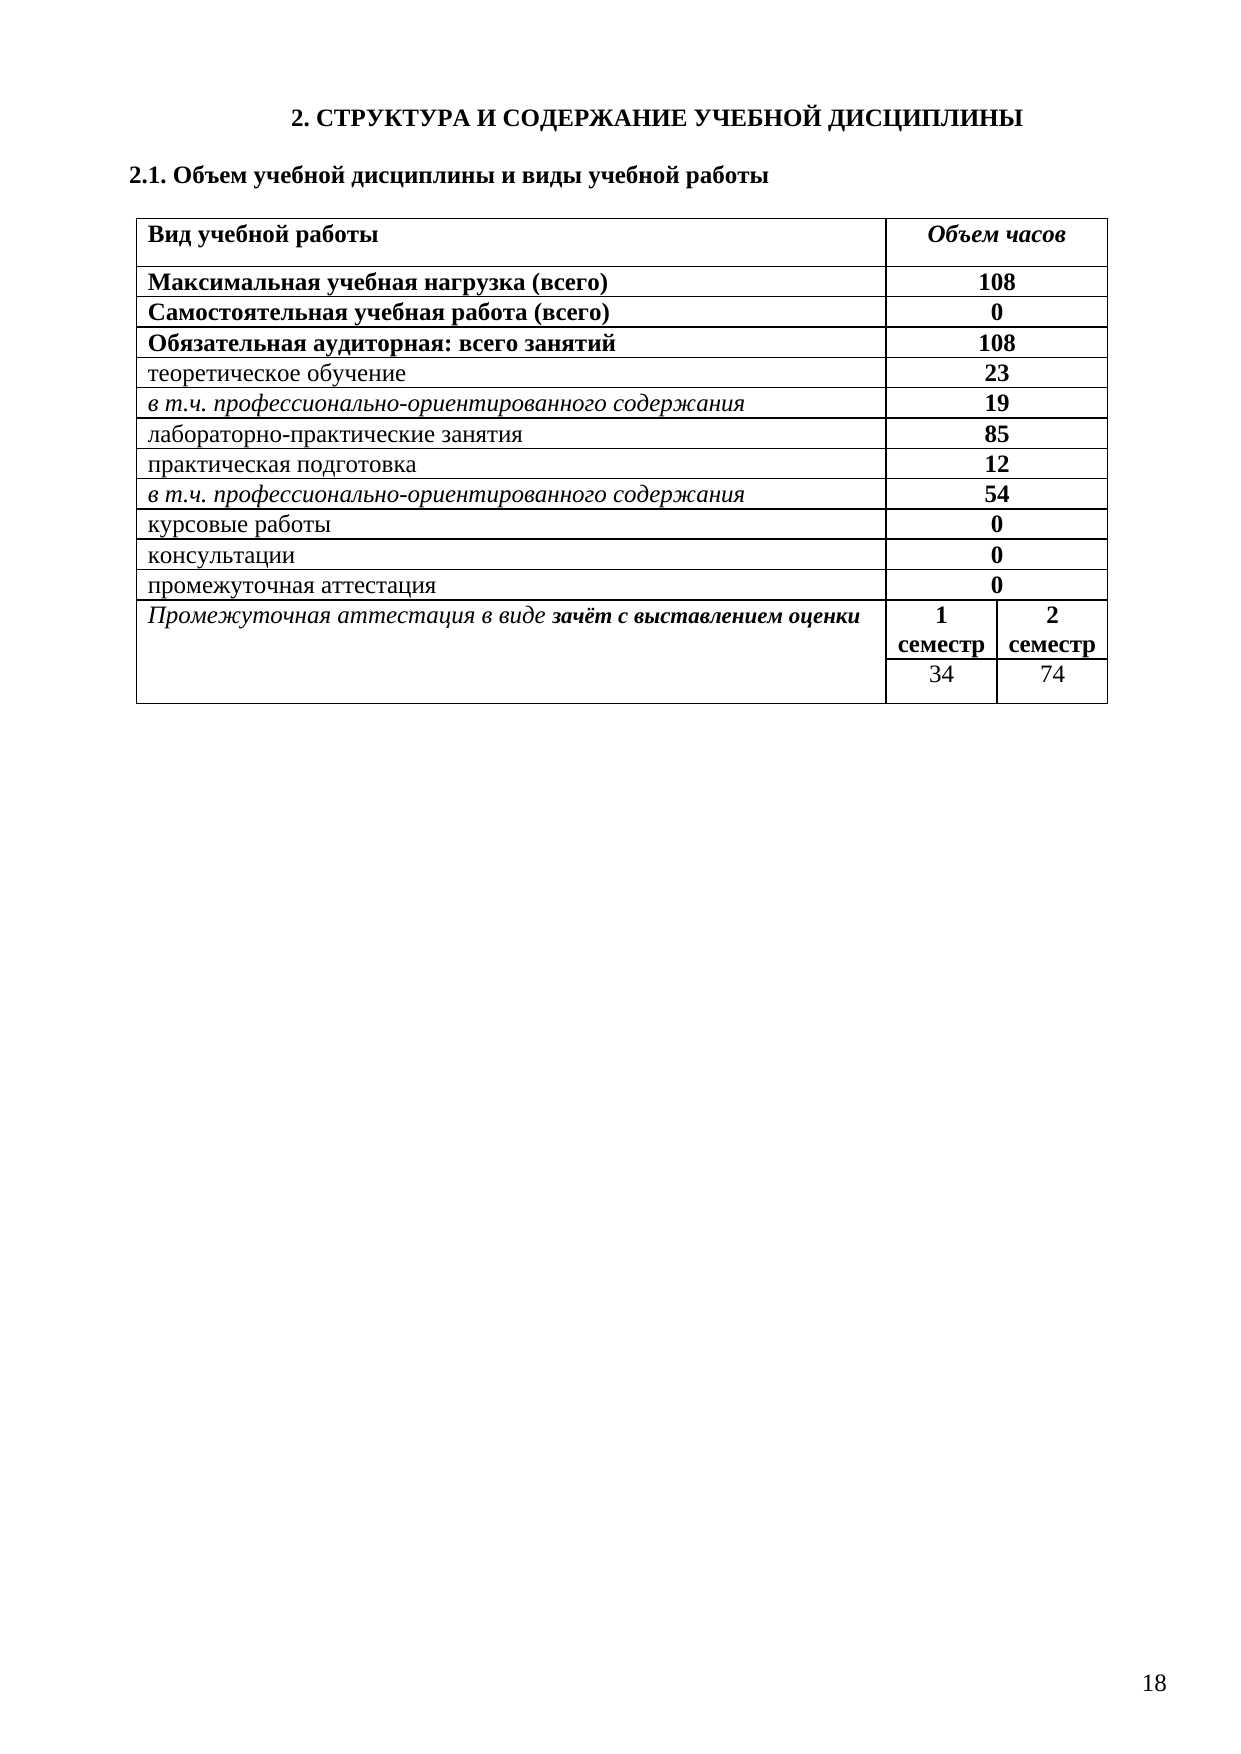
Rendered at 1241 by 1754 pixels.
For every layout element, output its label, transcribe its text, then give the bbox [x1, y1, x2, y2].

table_cell теоретическое обучение [137, 358, 885, 387]
table_cell лабораторно-практические занятия [137, 419, 885, 447]
table_cell 0 [887, 510, 1107, 538]
table_cell в т.ч. профессионально-ориентированного содержания [137, 388, 885, 417]
table_cell 19 [887, 388, 1107, 417]
table_cell 85 [887, 419, 1107, 447]
table_header Объем часов [887, 219, 1107, 266]
table_cell 108 [887, 267, 1107, 296]
text 2.1. Объем учебной дисциплины и виды учебной работы [129, 160, 1167, 189]
table_cell 12 [887, 449, 1107, 478]
table_cell Обязательная аудиторная: всего занятий [137, 328, 885, 356]
table_cell 2 семестр [998, 601, 1107, 658]
table_cell 108 [887, 328, 1107, 356]
table_cell 0 [887, 297, 1107, 326]
table_cell 0 [887, 570, 1107, 599]
table_header Вид учебной работы [137, 219, 885, 266]
table_cell 54 [887, 479, 1107, 508]
table_cell 23 [887, 358, 1107, 387]
table_cell в т.ч. профессионально-ориентированного содержания [137, 479, 885, 508]
table_cell Промежуточная аттестация в виде зачёт с выставлением оценки [137, 601, 885, 703]
table_cell курсовые работы [137, 510, 885, 538]
table_cell промежуточная аттестация [137, 570, 885, 599]
text 2. СТРУКТУРА И СОДЕРЖАНИЕ УЧЕБНОЙ ДИСЦИПЛИНЫ [148, 103, 1167, 131]
table_cell консультации [137, 540, 885, 569]
table_cell 0 [887, 540, 1107, 569]
table_cell 1 семестр [887, 601, 996, 658]
table_cell 74 [998, 660, 1107, 703]
table_cell 34 [887, 660, 996, 703]
table_cell Самостоятельная учебная работа (всего) [137, 297, 885, 326]
table_cell практическая подготовка [137, 449, 885, 478]
table_cell Максимальная учебная нагрузка (всего) [137, 267, 885, 296]
